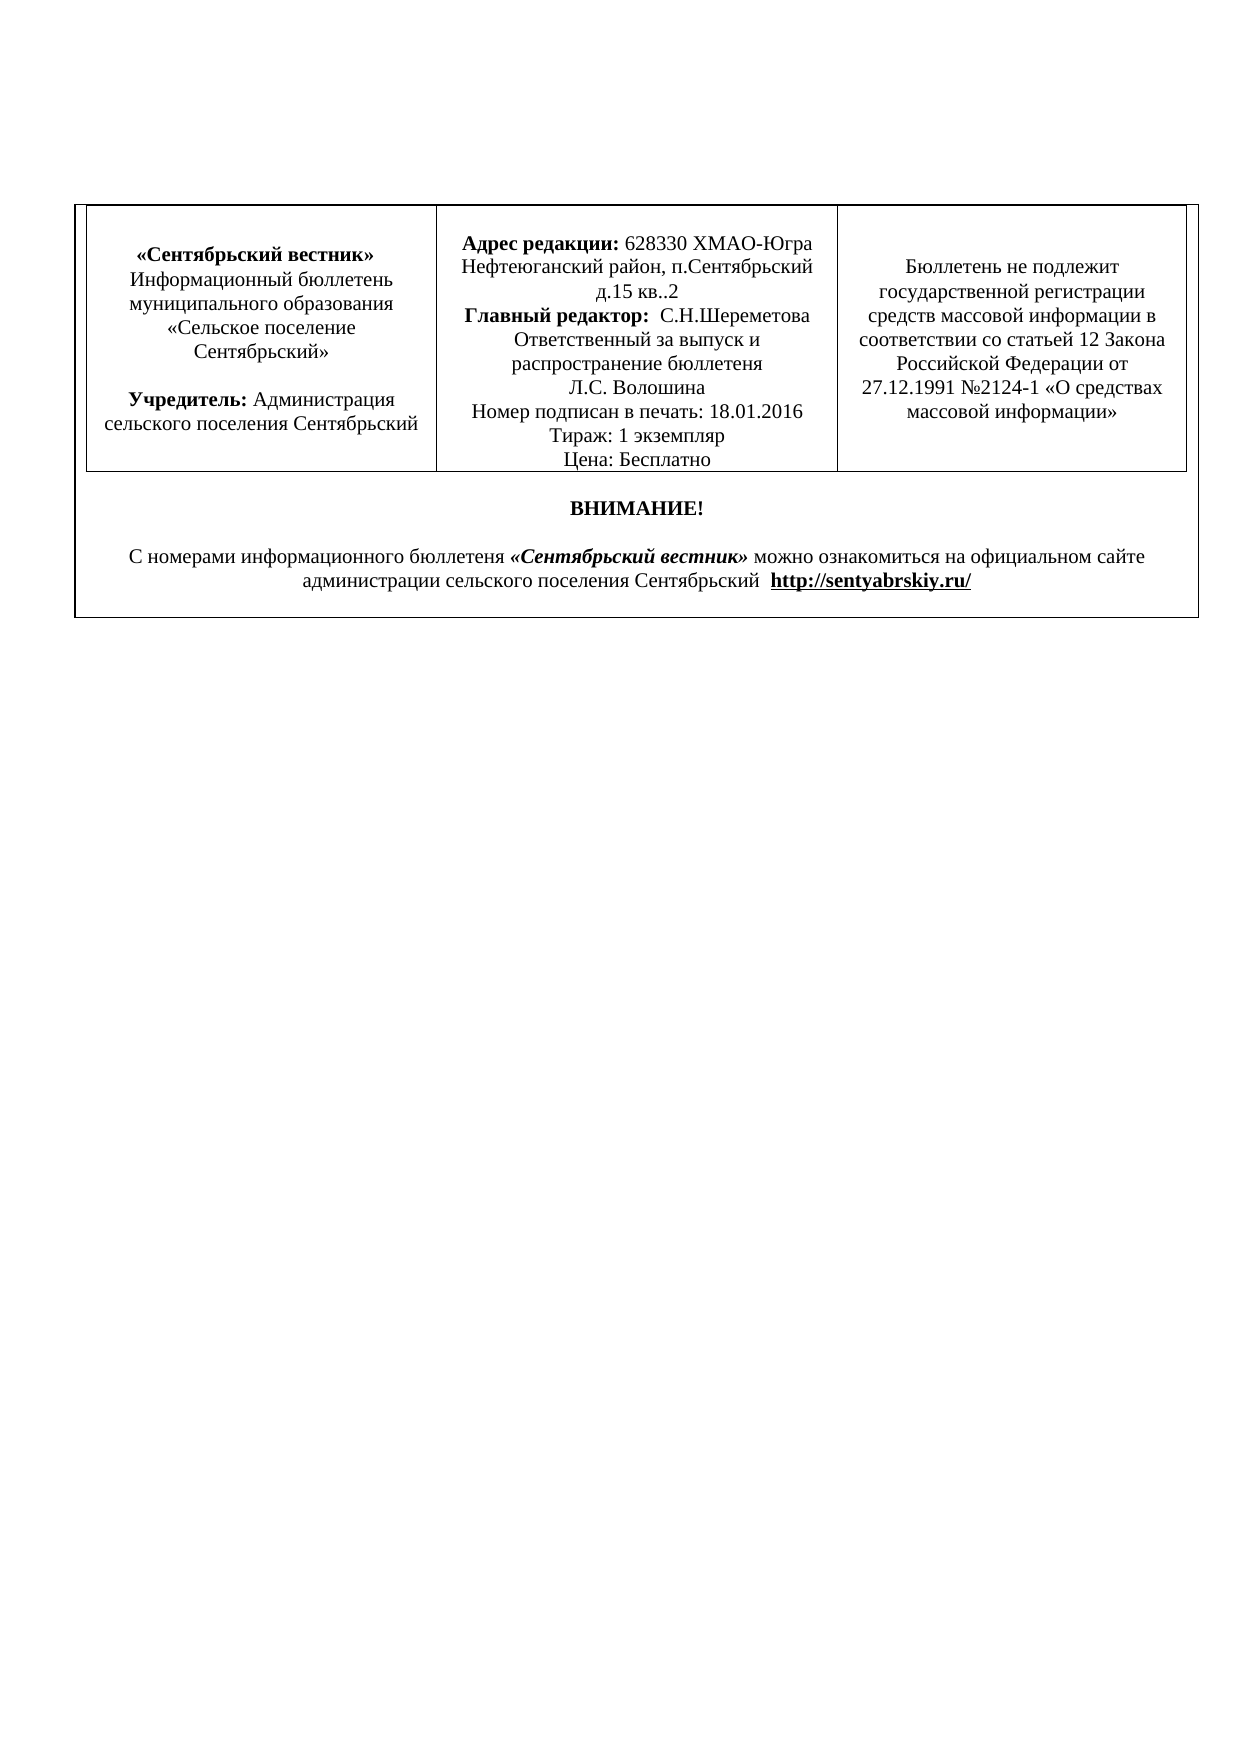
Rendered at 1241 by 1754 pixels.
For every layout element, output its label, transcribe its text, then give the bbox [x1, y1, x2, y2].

table_header ВНИМАНИЕ! С номерами информационного бюллетеня «Сентябрьский вестник» можно ознакомиться на официальном сайте администрации сельского поселения Сентябрьский http://sentyabrskiy.ru/ [76, 205, 1198, 616]
